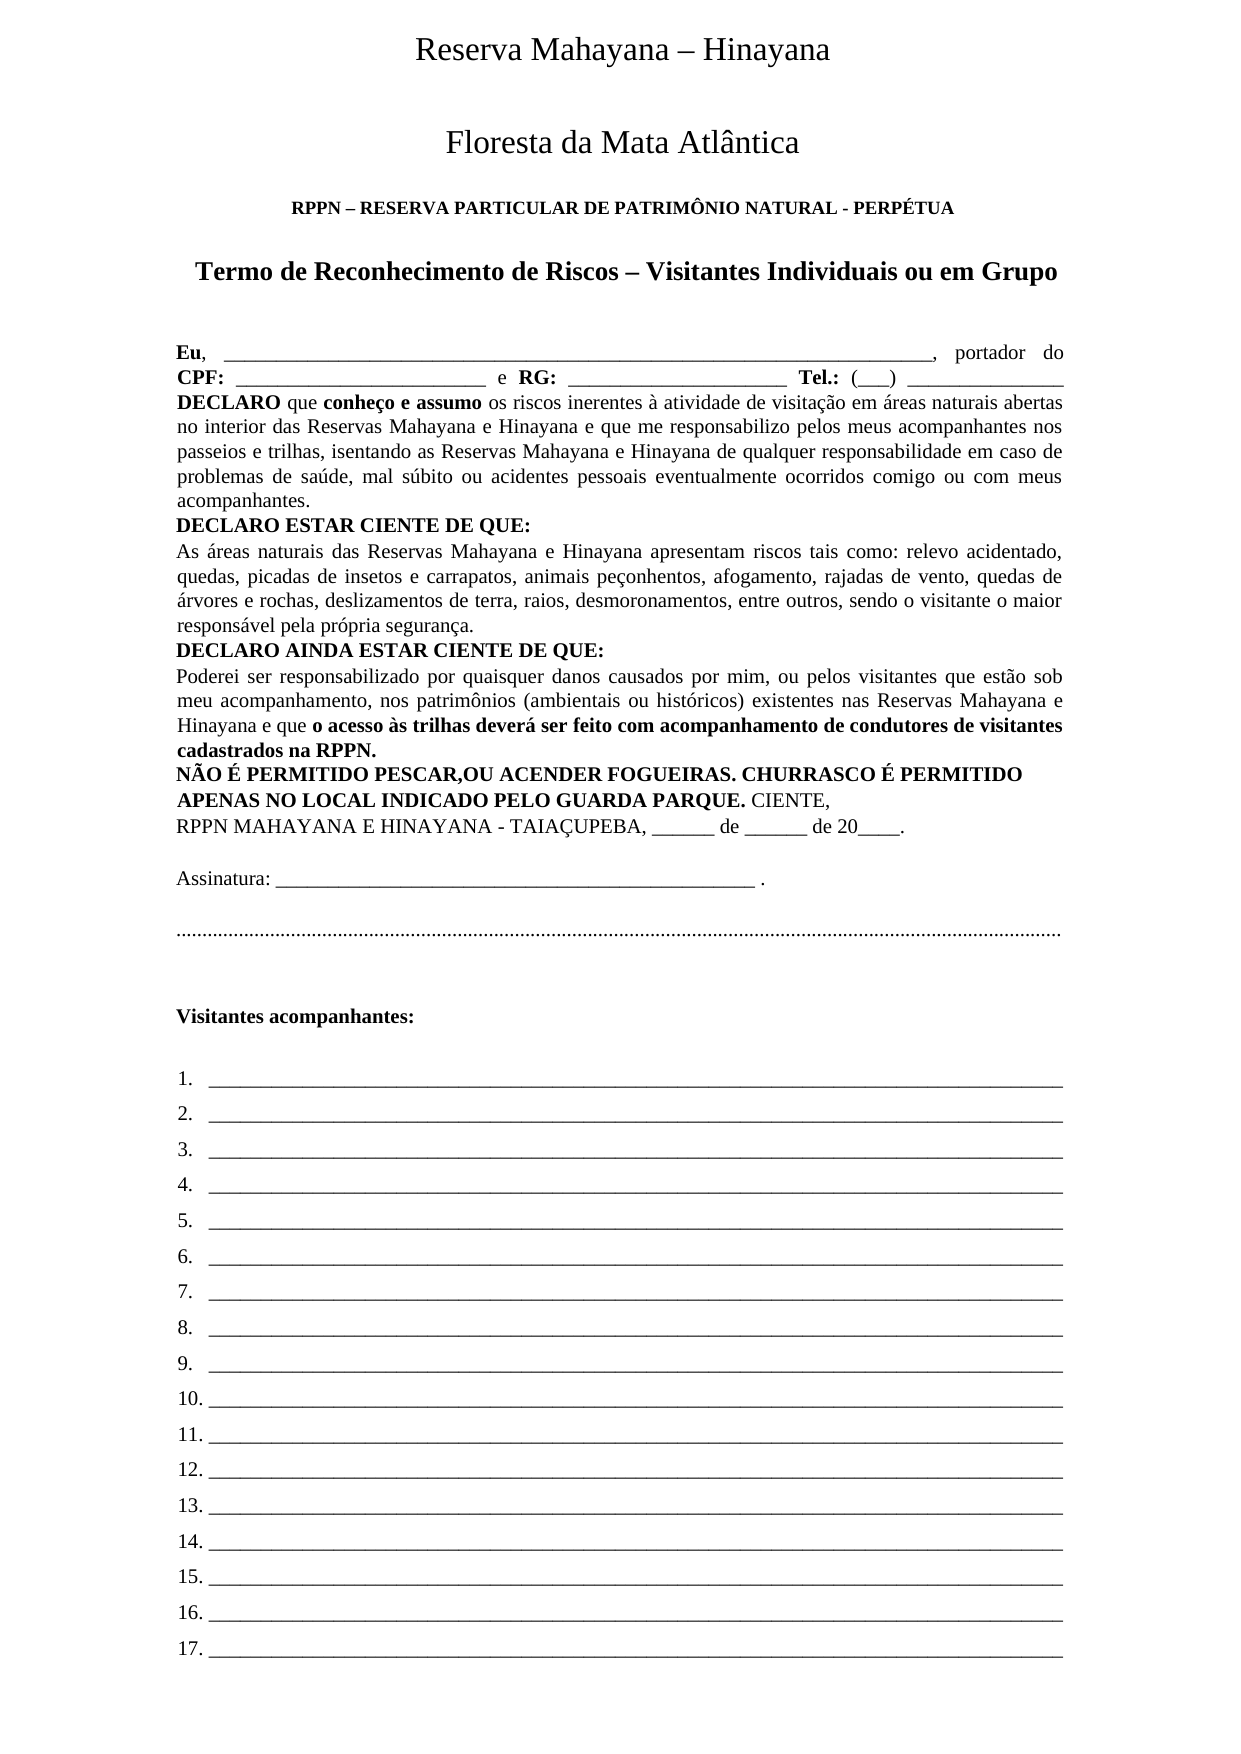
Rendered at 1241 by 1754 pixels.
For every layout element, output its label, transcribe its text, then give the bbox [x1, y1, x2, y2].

text Floresta da Mata Atlântica [181, 122, 1064, 160]
list __________________________________________________________________________________ [177, 1493, 1064, 1517]
list __________________________________________________________________________________ [177, 1422, 1064, 1446]
list __________________________________________________________________________________ [177, 1315, 1064, 1339]
text Eu, ____________________________________________________________________, portador do CPF: ________________________ e RG: _____________________ Tel.: (___) _______________ DECLARO que conheço e assumo os riscos inerentes à atividade de visitação em áreas naturais abertas no interior das Reservas Mahayana e Hinayana e que me responsabilizo pelos meus acompanhantes nos passeios e trilhas, isentando as Reservas Mahayana e Hinayana de qualquer responsabilidade em caso de problemas de saúde, mal súbito ou acidentes pessoais eventualmente ocorridos comigo ou com meus acompanhantes. [176, 340, 1064, 512]
text .......................................................................................................................................................................... [176, 917, 1064, 941]
text Poderei ser responsabilizado por quaisquer danos causados por mim, ou pelos visitantes que estão sob meu acompanhamento, nos patrimônios (ambientais ou históricos) existentes nas Reservas Mahayana e Hinayana e que o acesso às trilhas deverá ser feito com acompanhamento de condutores de visitantes cadastrados na RPPN. [176, 664, 1064, 762]
list __________________________________________________________________________________ [177, 1065, 1064, 1089]
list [177, 1600, 1064, 1624]
list __________________________________________________________________________________ [177, 1279, 1064, 1303]
list __________________________________________________________________________________ [177, 1457, 1064, 1481]
list __________________________________________________________________________________ [177, 1172, 1064, 1196]
list __________________________________________________________________________________ [177, 1101, 1064, 1125]
text Visitantes acompanhantes: [176, 1004, 1044, 1028]
text As áreas naturais das Reservas Mahayana e Hinayana apresentam riscos tais como: relevo acidentado, quedas, picadas de insetos e carrapatos, animais peçonhentos, afogamento, rajadas de vento, quedas de árvores e rochas, deslizamentos de terra, raios, desmoronamentos, entre outros, sendo o visitante o maior responsável pela própria segurança. [176, 539, 1064, 637]
text RPPN – RESERVA PARTICULAR DE PATRIMÔNIO NATURAL - PERPÉTUA [181, 197, 1064, 218]
text RPPN MAHAYANA E HINAYANA - TAIAÇUPEBA, ______ de ______ de 20____. [176, 814, 1064, 838]
list __________________________________________________________________________________ [177, 1350, 1064, 1374]
subtitle Termo de Reconhecimento de Riscos – Visitantes Individuais ou em Grupo [195, 255, 1064, 286]
list __________________________________________________________________________________ [177, 1386, 1064, 1410]
text Assinatura: ______________________________________________ . [176, 866, 1064, 890]
text DECLARO AINDA ESTAR CIENTE DE QUE: [176, 638, 1044, 662]
list __________________________________________________________________________________ [177, 1243, 1064, 1268]
text Reserva Mahayana – Hinayana [181, 29, 1064, 68]
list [177, 1635, 1064, 1659]
list __________________________________________________________________________________ [177, 1137, 1064, 1161]
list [177, 1564, 1064, 1588]
text DECLARO ESTAR CIENTE DE QUE: [176, 513, 1044, 537]
list __________________________________________________________________________________ [177, 1528, 1064, 1553]
list __________________________________________________________________________________ [177, 1208, 1064, 1232]
text NÃO É PERMITIDO PESCAR,OU ACENDER FOGUEIRAS. CHURRASCO É PERMITIDO APENAS NO LOCAL INDICADO PELO GUARDA PARQUE. CIENTE, [176, 762, 1044, 812]
